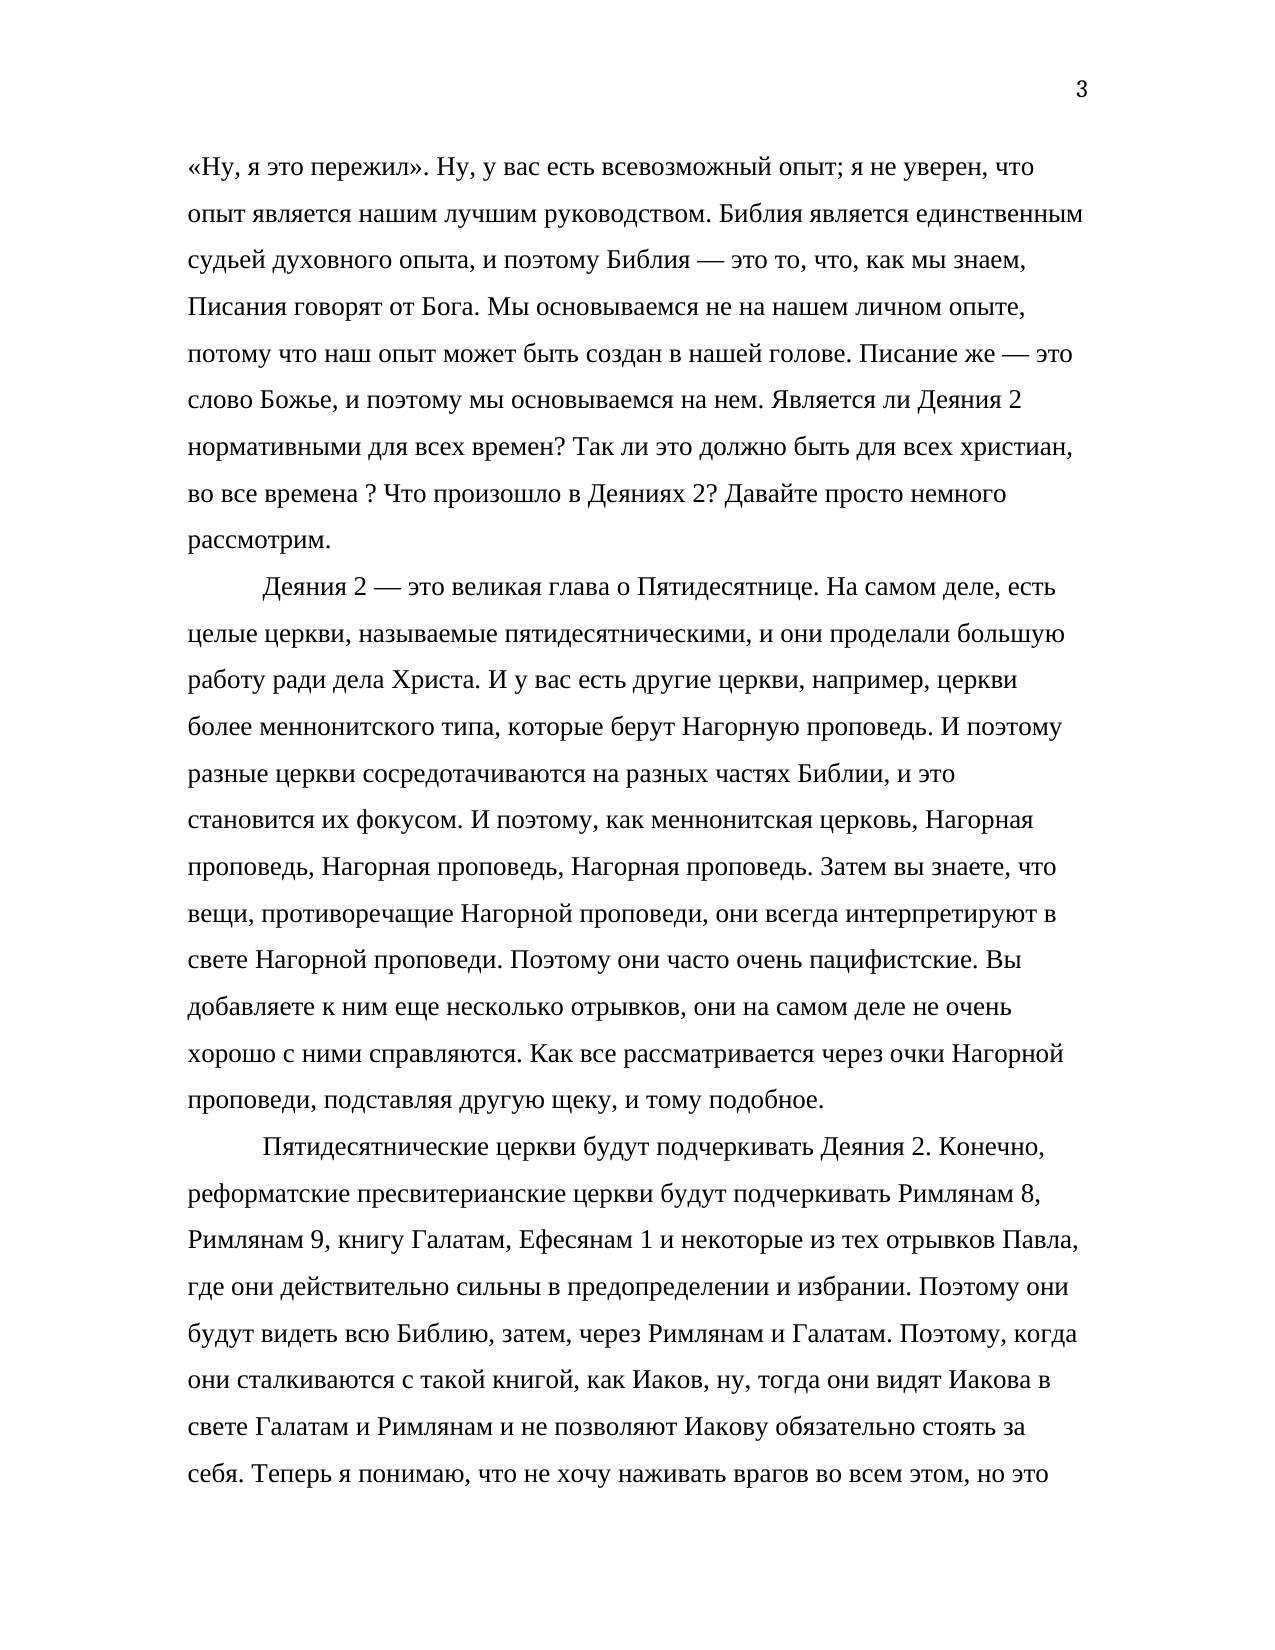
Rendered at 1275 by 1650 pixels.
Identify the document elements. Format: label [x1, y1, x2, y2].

text [187, 150, 1087, 1488]
